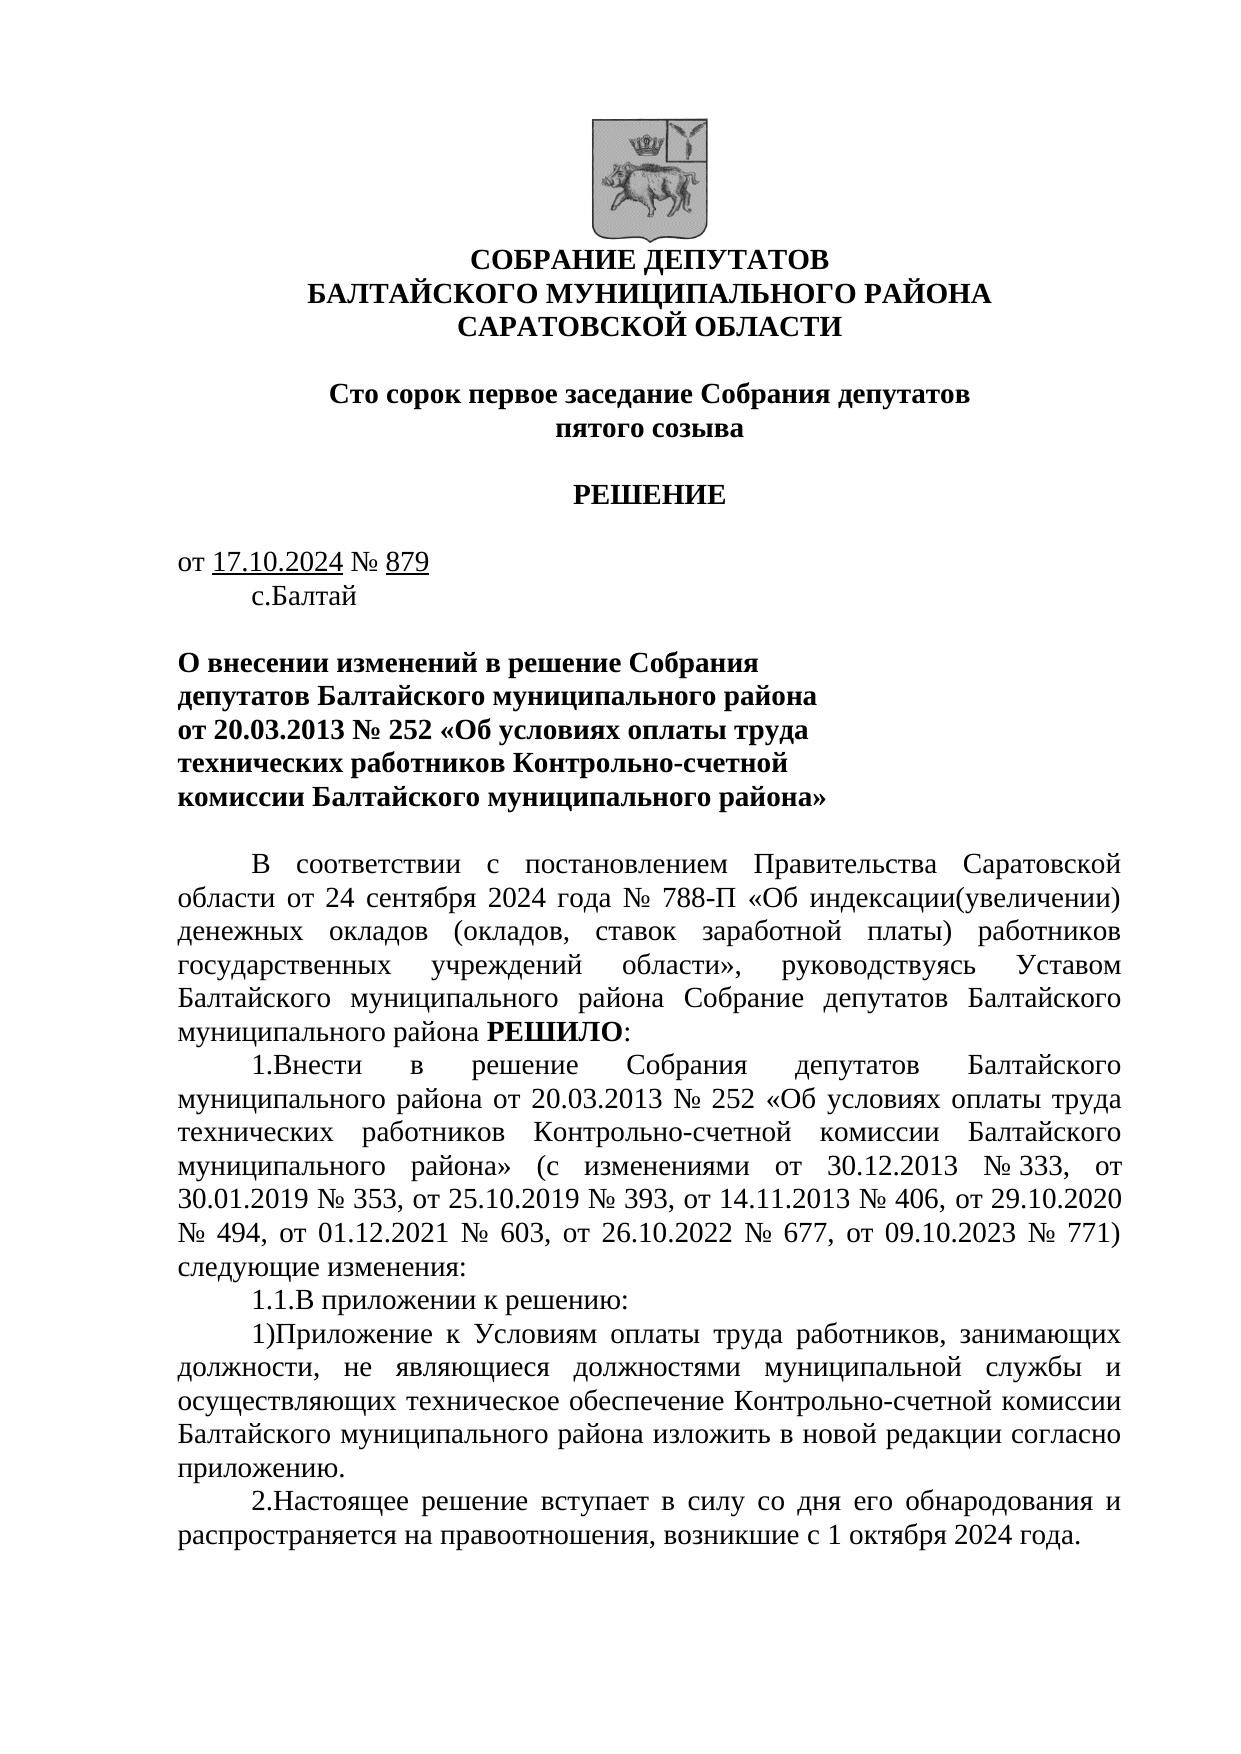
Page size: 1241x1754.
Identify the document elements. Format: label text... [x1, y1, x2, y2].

text с.Балтай [177, 578, 1122, 611]
picture [591, 118, 708, 243]
text депутатов Балтайского муниципального района [177, 678, 1122, 712]
text 1.Внести в решение Собрания депутатов Балтайского муниципального района от 20.03.2013 № 252 «Об условиях оплаты труда технических работников Контрольно-счетной комиссии Балтайского муниципального района» (с изменениями от 30.12.2013 № 333, от 30.01.2019 № 353, от 25.10.2019 № 393, от 14.11.2013 № 406, от 29.10.2020 № 494, от 01.12.2021 № 603, от 26.10.2022 № 677, от 09.10.2023 № 771) следующие изменения: [177, 1047, 1122, 1282]
title БАЛТАЙСКОГО МУНИЦИПАЛЬНОГО РАЙОНА [177, 276, 1122, 309]
title Сто сорок первое заседание Собрания депутатов [177, 377, 1122, 410]
text комиссии Балтайского муниципального района» [177, 779, 1122, 813]
text 1)Приложение к Условиям оплаты труда работников, занимающих должности, не являющиеся должностями муниципальной службы и осуществляющих техническое обеспечение Контрольно-счетной комиссии Балтайского муниципального района изложить в новой редакции согласно приложению. [177, 1316, 1122, 1483]
text О внесении изменений в решение Собрания [177, 645, 1122, 678]
text 2.Настоящее решение вступает в силу со дня его обнародования и распространяется на правоотношения, возникшие с 1 октября 2024 года. [177, 1483, 1122, 1551]
title пятого созыва [177, 410, 1122, 444]
title СОБРАНИЕ ДЕПУТАТОВ [177, 242, 1122, 276]
text технических работников Контрольно-счетной [177, 746, 1122, 779]
title от 17.10.2024 № 879 [177, 544, 1122, 578]
title САРАТОВСКОЙ ОБЛАСТИ [177, 309, 1122, 343]
text В соответствии с постановлением Правительства Саратовской области от 24 сентября 2024 года № 788-П «Об индексации(увеличении) денежных окладов (окладов, ставок заработной платы) работников государственных учреждений области», руководствуясь Уставом Балтайского муниципального района Собрание депутатов Балтайского муниципального района РЕШИЛО: [177, 846, 1122, 1047]
text 1.1.В приложении к решению: [177, 1282, 1122, 1316]
text от 20.03.2013 № 252 «Об условиях оплаты труда [177, 712, 1122, 746]
title РЕШЕНИЕ [177, 477, 1122, 511]
